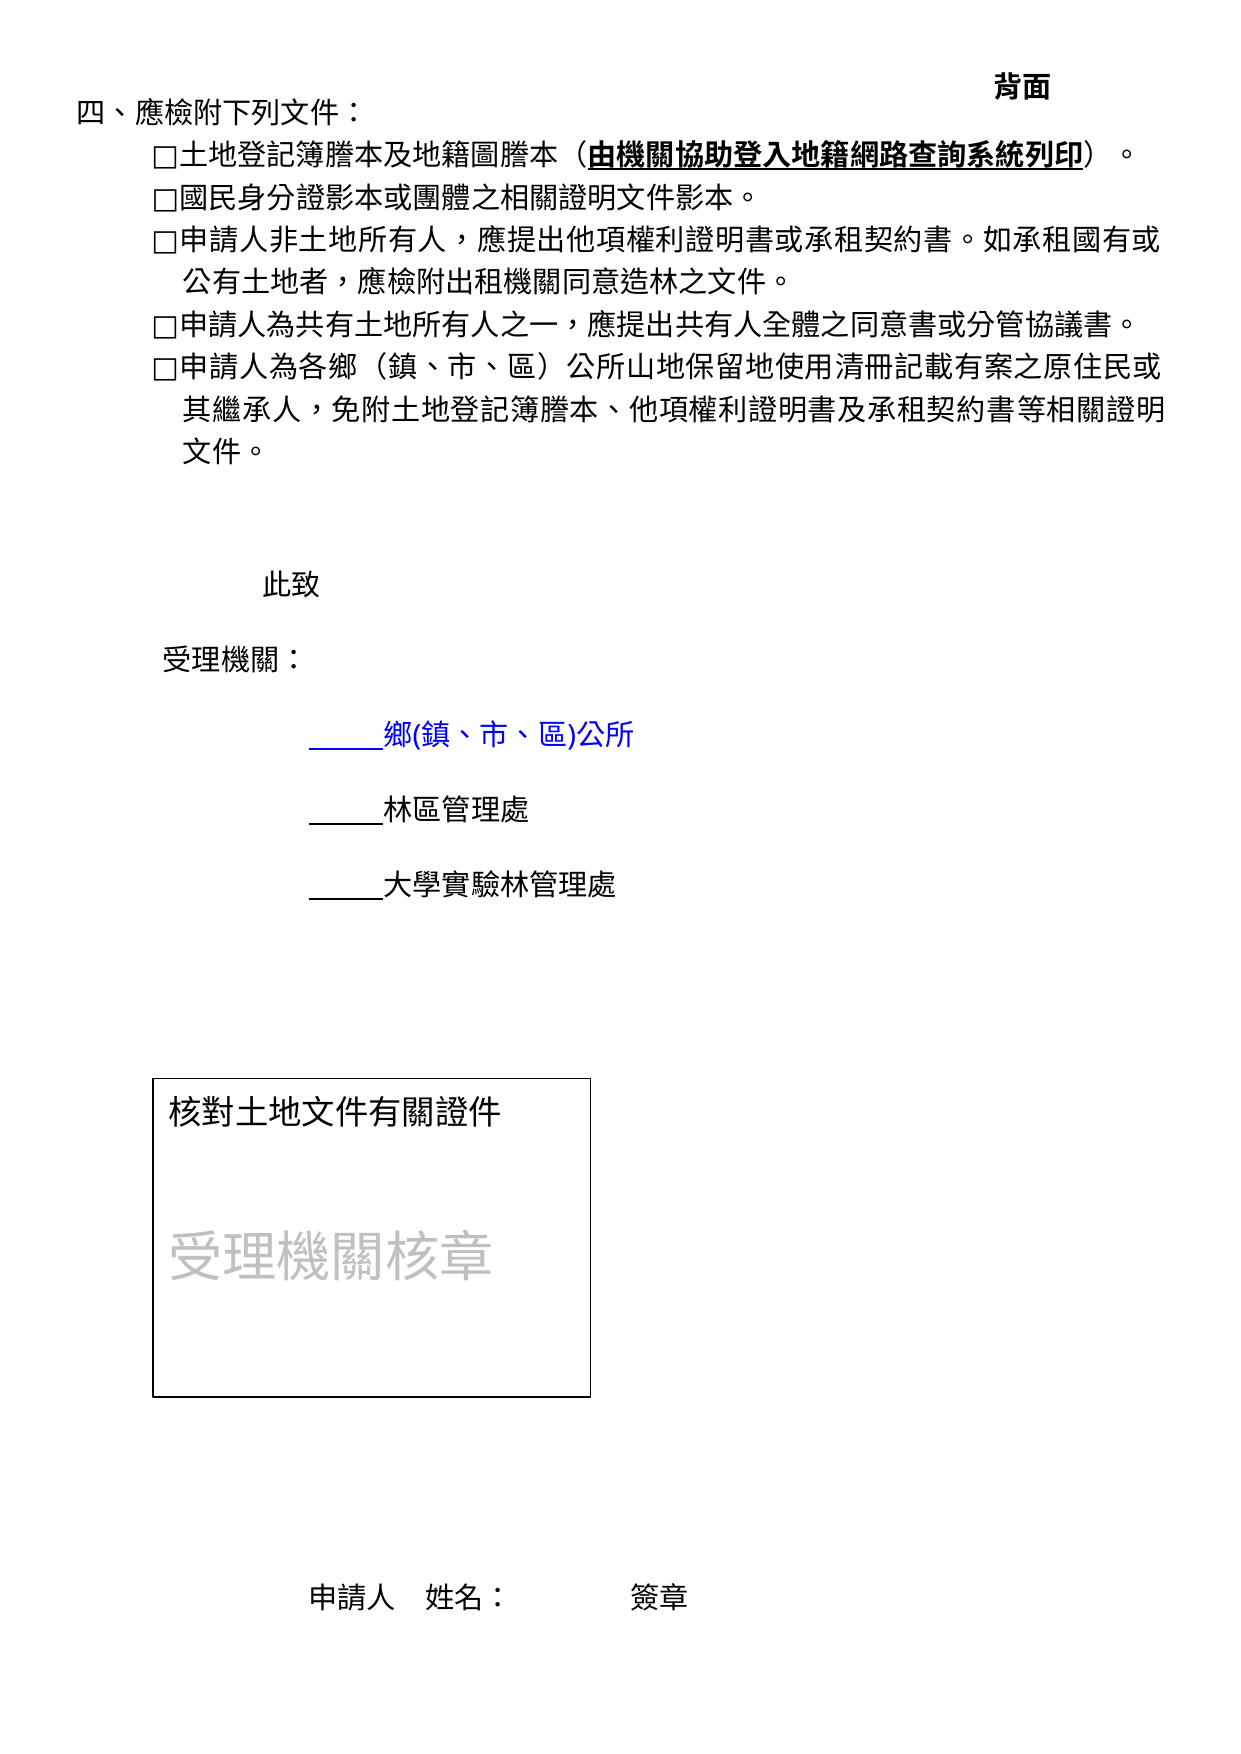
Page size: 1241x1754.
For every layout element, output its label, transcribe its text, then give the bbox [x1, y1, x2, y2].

text 申請人 姓名： 簽章 [75, 1558, 1165, 1633]
text 鄉(鎮、市、區)公所 [75, 696, 1165, 771]
text 大學實驗林管理處 [75, 846, 1165, 921]
text □申請人為各鄉（鎮、市、區）公所山地保留地使用清冊記載有案之原住民或其繼承人，免附土地登記簿謄本、他項權利證明書及承租契約書等相關證明文件。 [151, 344, 1165, 471]
text 四、應檢附下列文件： [76, 89, 1165, 132]
text 受理機關： [75, 621, 1165, 696]
text □國民身分證影本或團體之相關證明文件影本。 [151, 174, 1165, 217]
text 此致 [175, 546, 1165, 621]
text □土地登記簿謄本及地籍圖謄本（由機關協助登入地籍網路查詢系統列印）。 [151, 132, 1165, 174]
text □申請人非土地所有人，應提出他項權利證明書或承租契約書。如承租國有或公有土地者，應檢附出租機關同意造林之文件。 [151, 217, 1165, 301]
text □申請人為共有土地所有人之一，應提出共有人全體之同意書或分管協議書。 [151, 301, 1165, 344]
text 林區管理處 [75, 771, 1165, 846]
